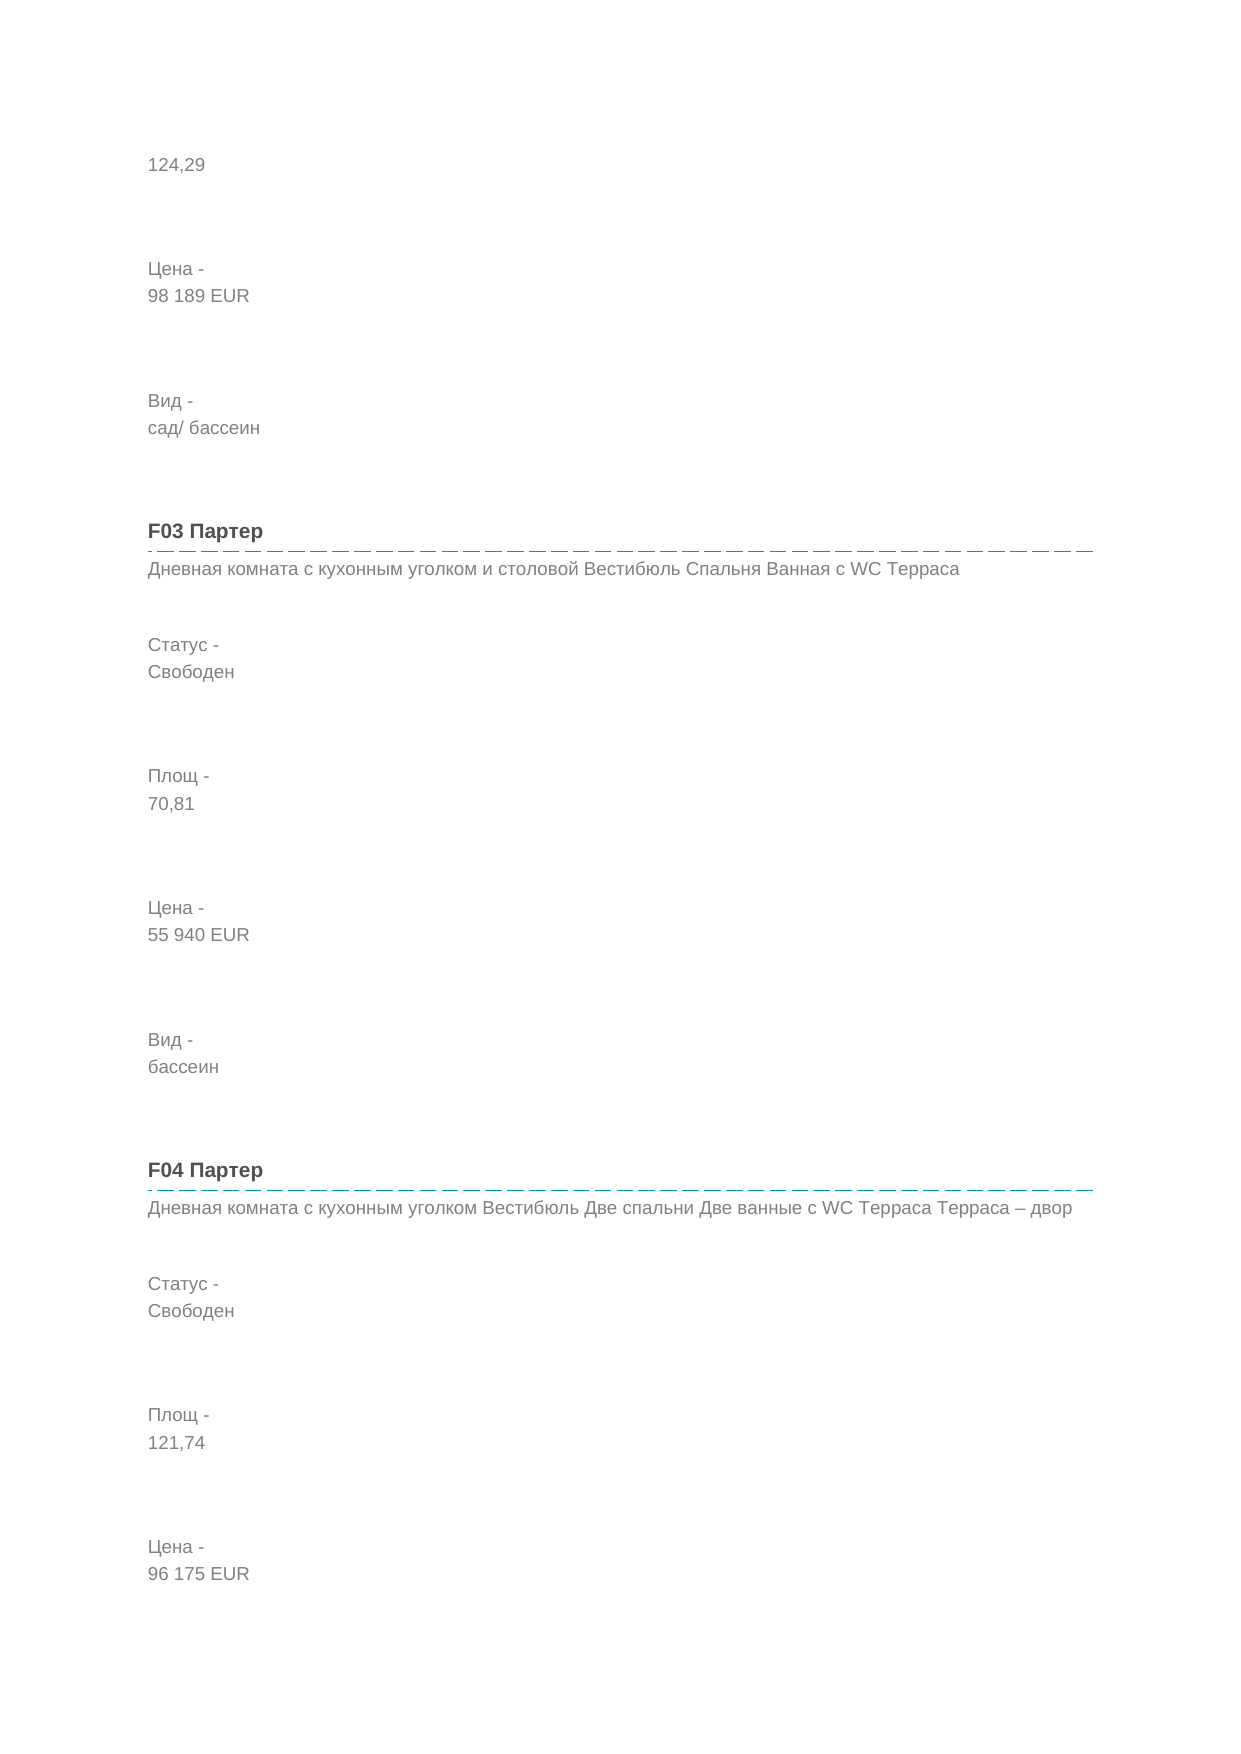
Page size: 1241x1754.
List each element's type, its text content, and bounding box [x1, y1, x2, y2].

text F03 Партер [148, 515, 1093, 552]
text 55 940 EUR [148, 918, 1093, 946]
text басcеин [148, 1050, 1093, 1077]
text Статус - [148, 628, 1093, 655]
text Площ - [148, 1398, 1093, 1426]
text F04 Партер [148, 1154, 1093, 1191]
text Свободен [148, 1294, 1093, 1321]
text 124,29 [148, 148, 1093, 175]
text Цена - [148, 891, 1093, 918]
text Вид - [148, 1023, 1093, 1050]
text Статус - [148, 1267, 1093, 1294]
text сад/ басcеин [148, 411, 1093, 438]
text Свободен [148, 655, 1093, 682]
text 121,74 [148, 1426, 1093, 1453]
text Цена - [148, 1530, 1093, 1557]
text Вид - [148, 383, 1093, 411]
text 96 175 EUR [148, 1557, 1093, 1585]
text 98 189 EUR [148, 279, 1093, 307]
text Цена - [148, 252, 1093, 279]
text Дневная комната с кухонным уголком и столовой Вестибюль Спальня Ванная с WC Терраса [148, 552, 1093, 579]
text Дневная комната с кухонным уголком Вестибюль Две спальни Две ванные с WC Терраса Терраса – двор [148, 1191, 1093, 1218]
text 70,81 [148, 787, 1093, 814]
text Площ - [148, 759, 1093, 787]
